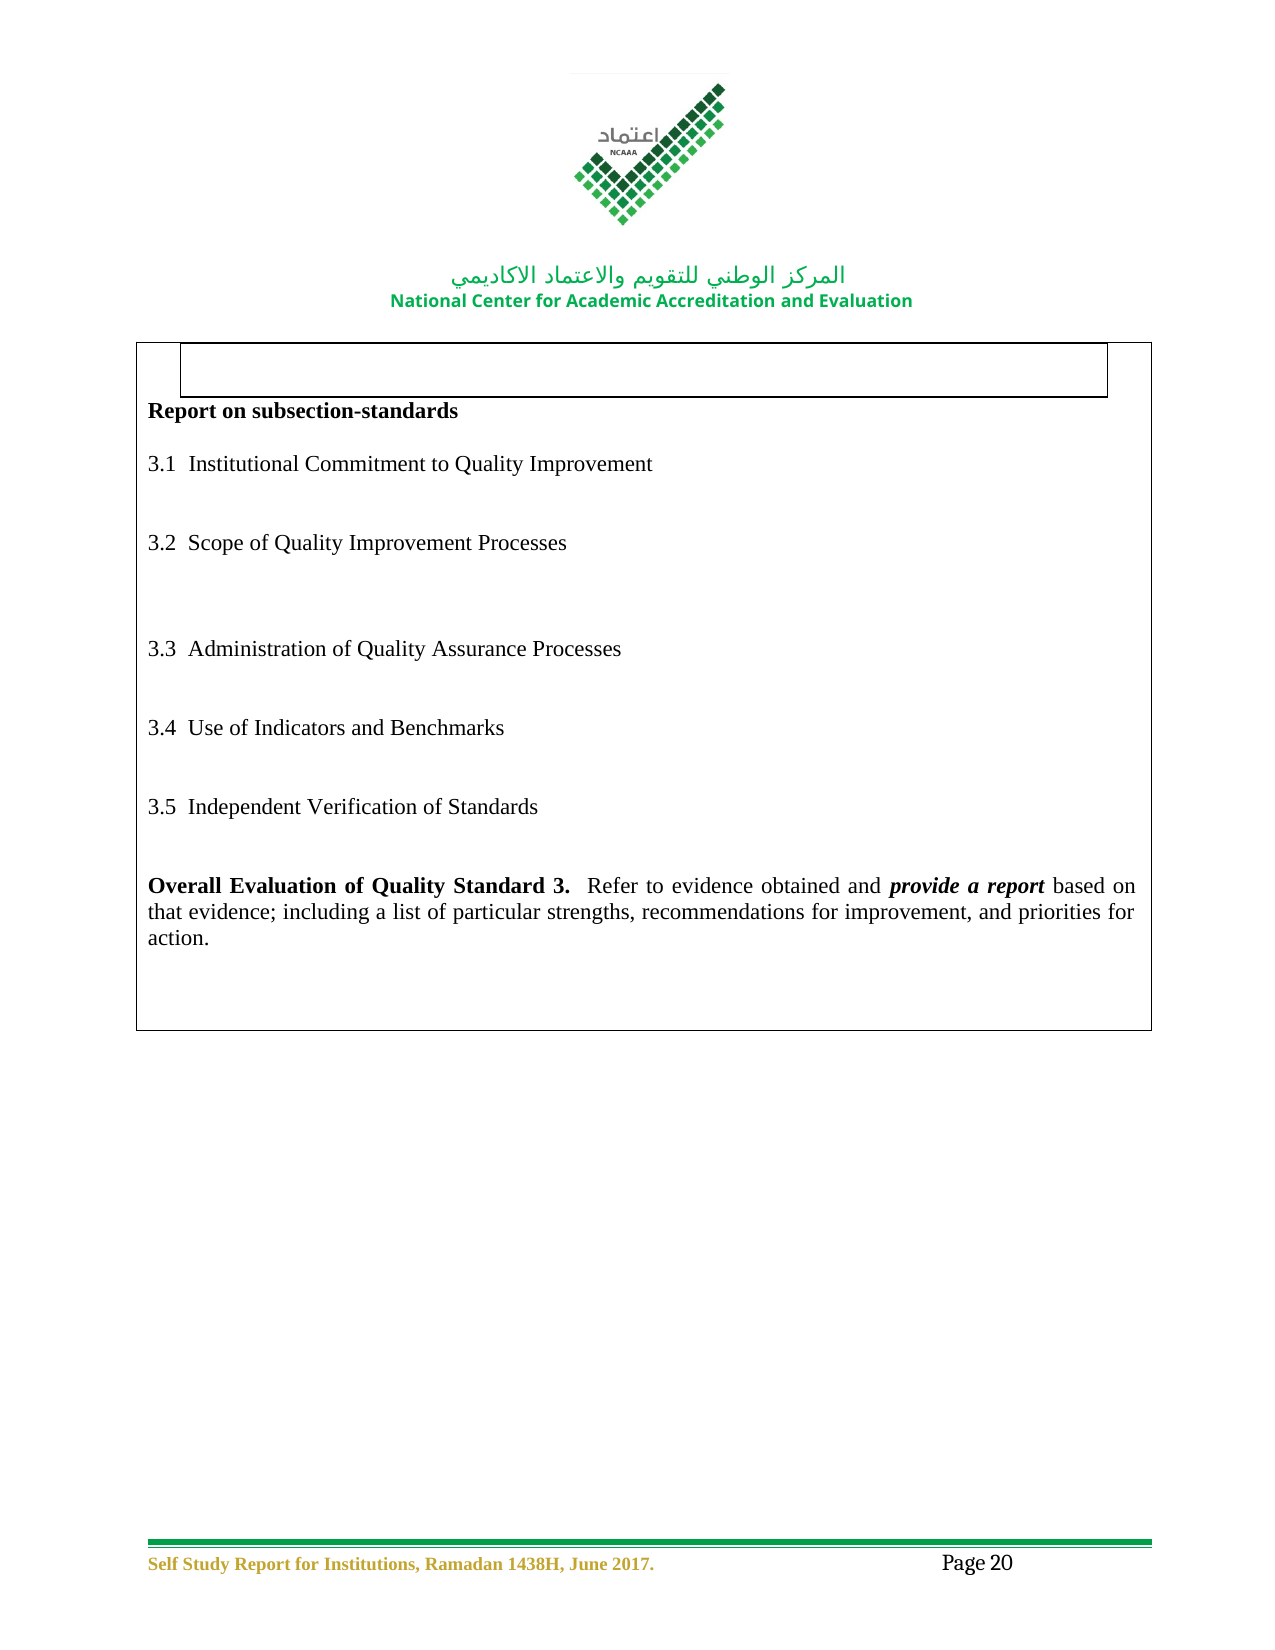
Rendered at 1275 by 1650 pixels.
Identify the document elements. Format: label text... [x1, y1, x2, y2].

picture [569, 73, 730, 234]
